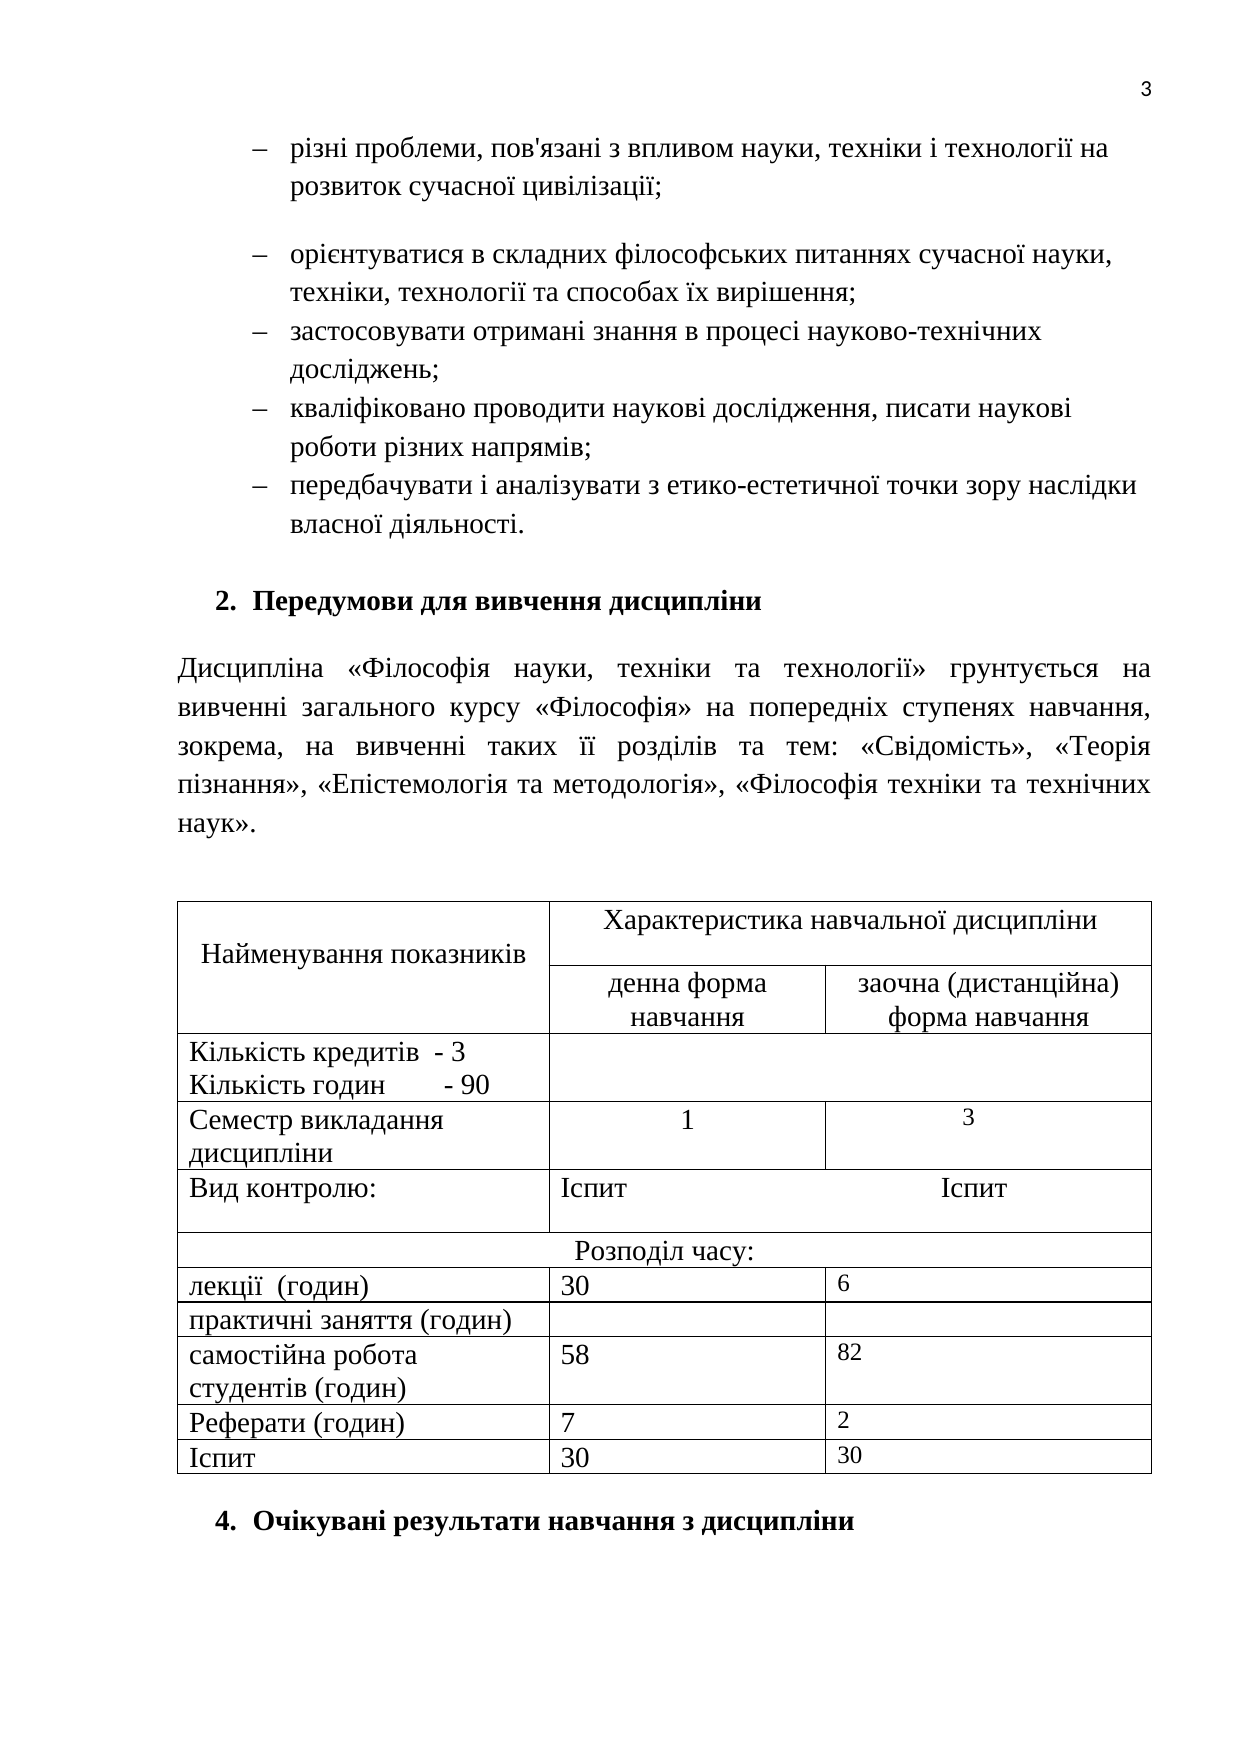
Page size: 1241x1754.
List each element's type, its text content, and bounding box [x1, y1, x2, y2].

table_header Характеристика навчальної дисципліни [550, 902, 1151, 964]
list передбачувати і аналізувати з етико-естетичної точки зору наслідки власної діяльності. [252, 467, 1152, 539]
table_cell [550, 1034, 1151, 1101]
table_cell самостійна робота студентів (годин) [178, 1337, 549, 1404]
table_cell лекції (годин) [178, 1268, 549, 1301]
list кваліфіковано проводити наукові дослідження, писати наукові роботи різних напрямів; [252, 390, 1152, 462]
table_header Найменування показників [178, 902, 549, 1033]
table_cell Семестр викладання дисципліни [178, 1102, 549, 1169]
table_cell практичні заняття (годин) [178, 1303, 549, 1336]
table_cell Кількість кредитів - 3 Кількість годин - 90 [178, 1034, 549, 1101]
table_cell 58 [550, 1337, 825, 1404]
table_cell [550, 1303, 825, 1336]
table_cell Іспит [178, 1440, 549, 1473]
text Дисципліна «Філософія науки, техніки та технології» грунтується на вивченні загального курсу «Філософія» на попередніх ступенях навчання, зокрема, на вивченні таких її розділів та тем: «Свідомість», «Теорія пізнання», «Епістемологія та методологія», «Філософія техніки та технічних наук». [177, 651, 1152, 838]
table_cell денна форма навчання [550, 966, 825, 1033]
table_cell Розподіл часу: [178, 1233, 1151, 1267]
table_cell 30 [550, 1268, 825, 1301]
list різні проблеми, пов'язані з впливом науки, техніки і технології на розвиток сучасної цивілізації; [252, 130, 1152, 202]
table_cell Іспит Іспит [550, 1170, 1151, 1232]
table_cell заочна (дистанційна) форма навчання [826, 966, 1151, 1033]
table_cell [826, 1303, 1151, 1336]
list застосовувати отримані знання в процесі науково-технічних досліджень; [252, 313, 1152, 385]
table_cell 30 [826, 1440, 1151, 1473]
list Передумови для вивчення дисципліни [215, 583, 1152, 616]
table_cell 1 [550, 1102, 825, 1169]
table_cell 82 [826, 1337, 1151, 1404]
list Очікувані результати навчання з дисципліни [215, 1503, 1152, 1537]
list орієнтуватися в складних філософських питаннях сучасної науки, техніки, технології та способах їх вирішення; [252, 236, 1152, 308]
table_cell 2 [826, 1405, 1151, 1439]
table_cell Реферати (годин) [178, 1405, 549, 1439]
table_cell Вид контролю: [178, 1170, 549, 1232]
table_cell 6 [826, 1268, 1151, 1301]
table_cell 30 [550, 1440, 825, 1473]
table_cell 7 [550, 1405, 825, 1439]
table_cell 3 [826, 1102, 1151, 1169]
